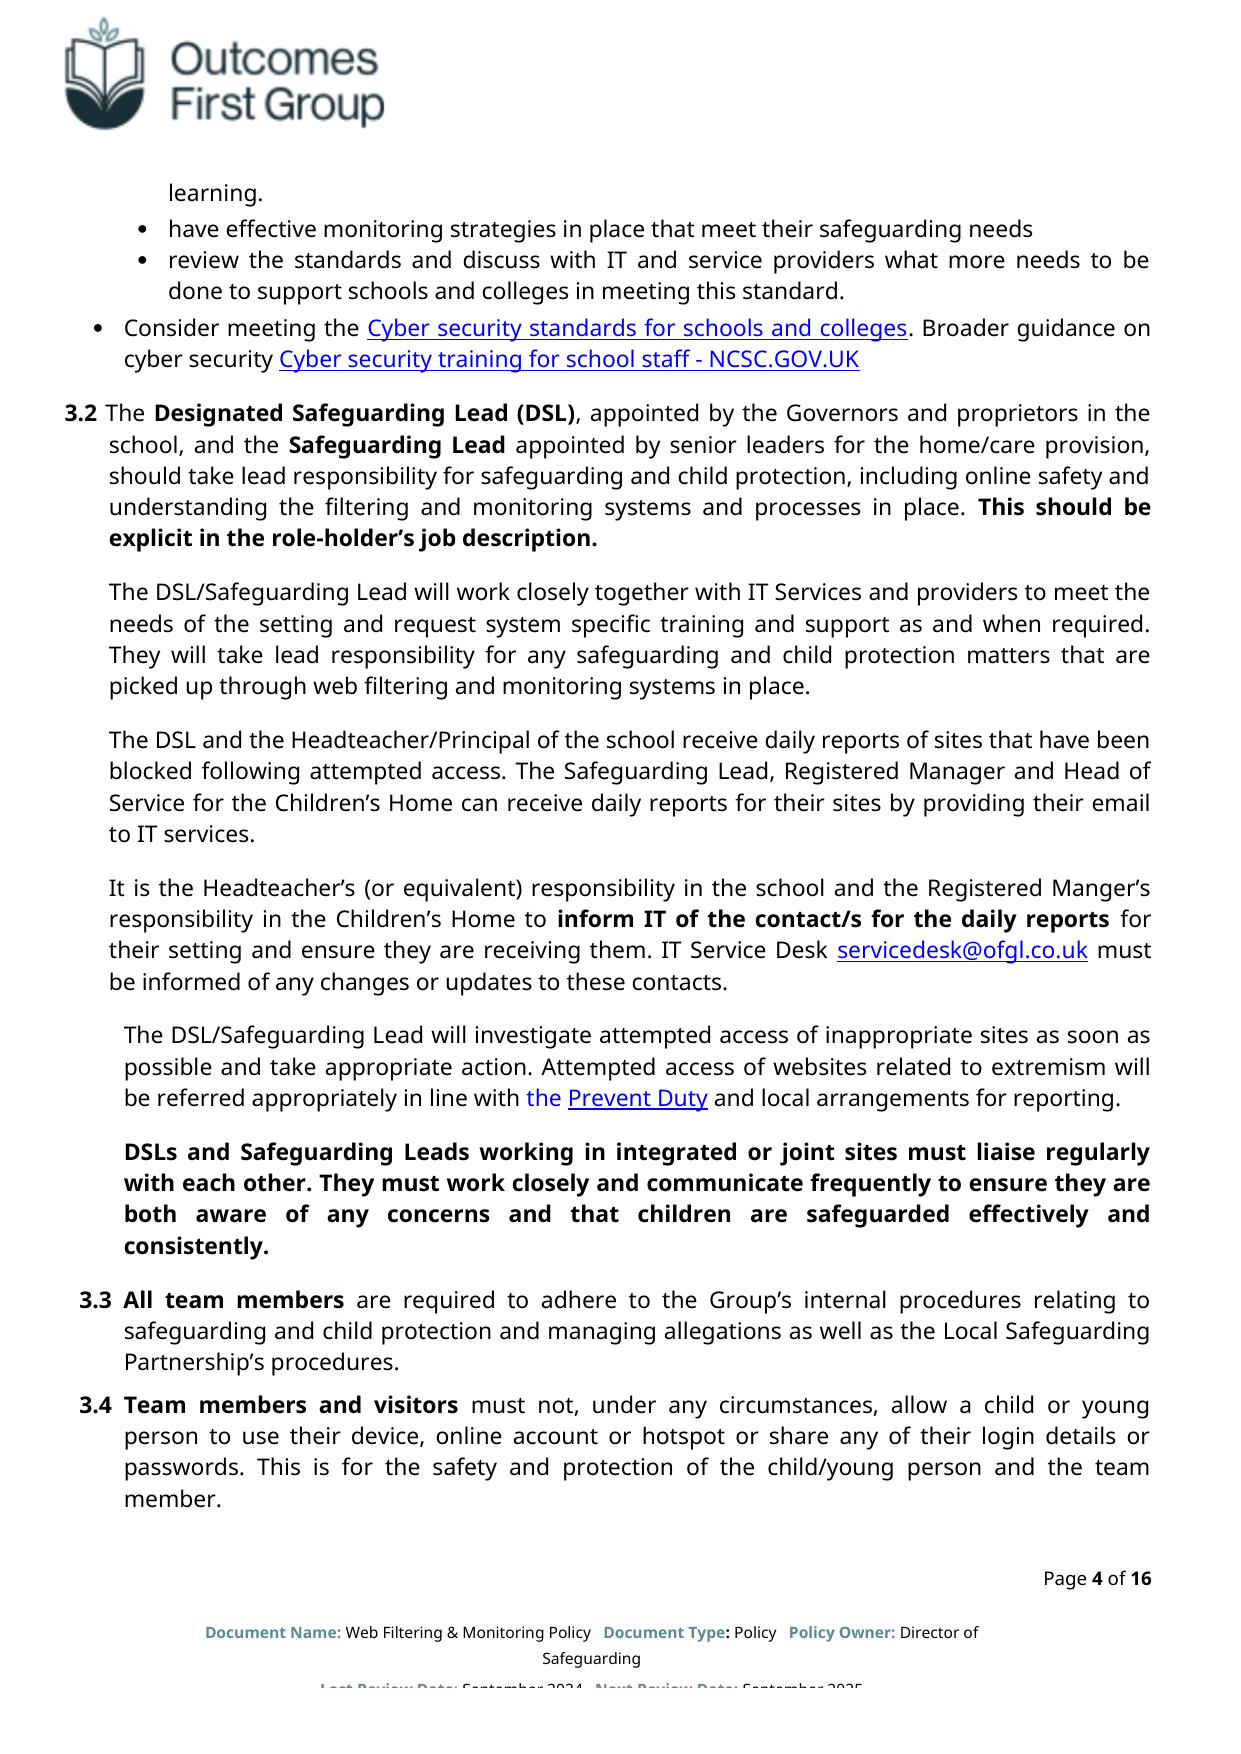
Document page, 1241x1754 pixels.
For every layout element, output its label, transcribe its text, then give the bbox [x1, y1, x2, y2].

text The DSL and the Headteacher/Principal of the school receive daily reports of sites that have been blocked following attempted access. The Safeguarding Lead, Registered Manager and Head of Service for the Children’s Home can receive daily reports for their sites by providing their email to IT services. [109, 724, 1152, 849]
text 3.3 All team members are required to adhere to the Group’s internal procedures relating to safeguarding and child protection and managing allegations as well as the Local Safeguarding Partnership’s procedures. [79, 1284, 1152, 1377]
list Consider meeting the Cyber security standards for schools and colleges. Broader guidance on cyber security Cyber security training for school staff - NCSC.GOV.UK [94, 312, 1152, 375]
text It is the Headteacher’s (or equivalent) responsibility in the school and the Registered Manger’s responsibility in the Children’s Home to inform IT of the contact/s for the daily reports for their setting and ensure they are receiving them. IT Service Desk servicedesk@ofgl.co.uk must be informed of any changes or updates to these contacts. [109, 872, 1152, 997]
text DSLs and Safeguarding Leads working in integrated or joint sites must liaise regularly with each other. They must work closely and communicate frequently to ensure they are both aware of any concerns and that children are safeguarded effectively and consistently. [123, 1136, 1152, 1261]
list have effective monitoring strategies in place that meet their safeguarding needs [138, 213, 1152, 244]
text 3.4 Team members and visitors must not, under any circumstances, allow a child or young person to use their device, online account or hotspot or share any of their login details or passwords. This is for the safety and protection of the child/young person and the team member. [79, 1389, 1152, 1514]
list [138, 177, 1152, 208]
text The DSL/Safeguarding Lead will work closely together with IT Services and providers to meet the needs of the setting and request system specific training and support as and when required. They will take lead responsibility for any safeguarding and child protection matters that are picked up through web filtering and monitoring systems in place. [64, 576, 1152, 701]
list review the standards and discuss with IT and service providers what more needs to be done to support schools and colleges in meeting this standard. [138, 244, 1152, 306]
text The DSL/Safeguarding Lead will investigate attempted access of inappropriate sites as soon as possible and take appropriate action. Attempted access of websites related to extremism will be referred appropriately in line with the Prevent Duty and local arrangements for reporting. [123, 1019, 1152, 1113]
picture [64, 14, 385, 132]
text 3.2 The Designated Safeguarding Lead (DSL), appointed by the Governors and proprietors in the school, and the Safeguarding Lead appointed by senior leaders for the home/care provision, should take lead responsibility for safeguarding and child protection, including online safety and understanding the filtering and monitoring systems and processes in place. This should be explicit in the role-holder’s job description. [64, 397, 1152, 554]
